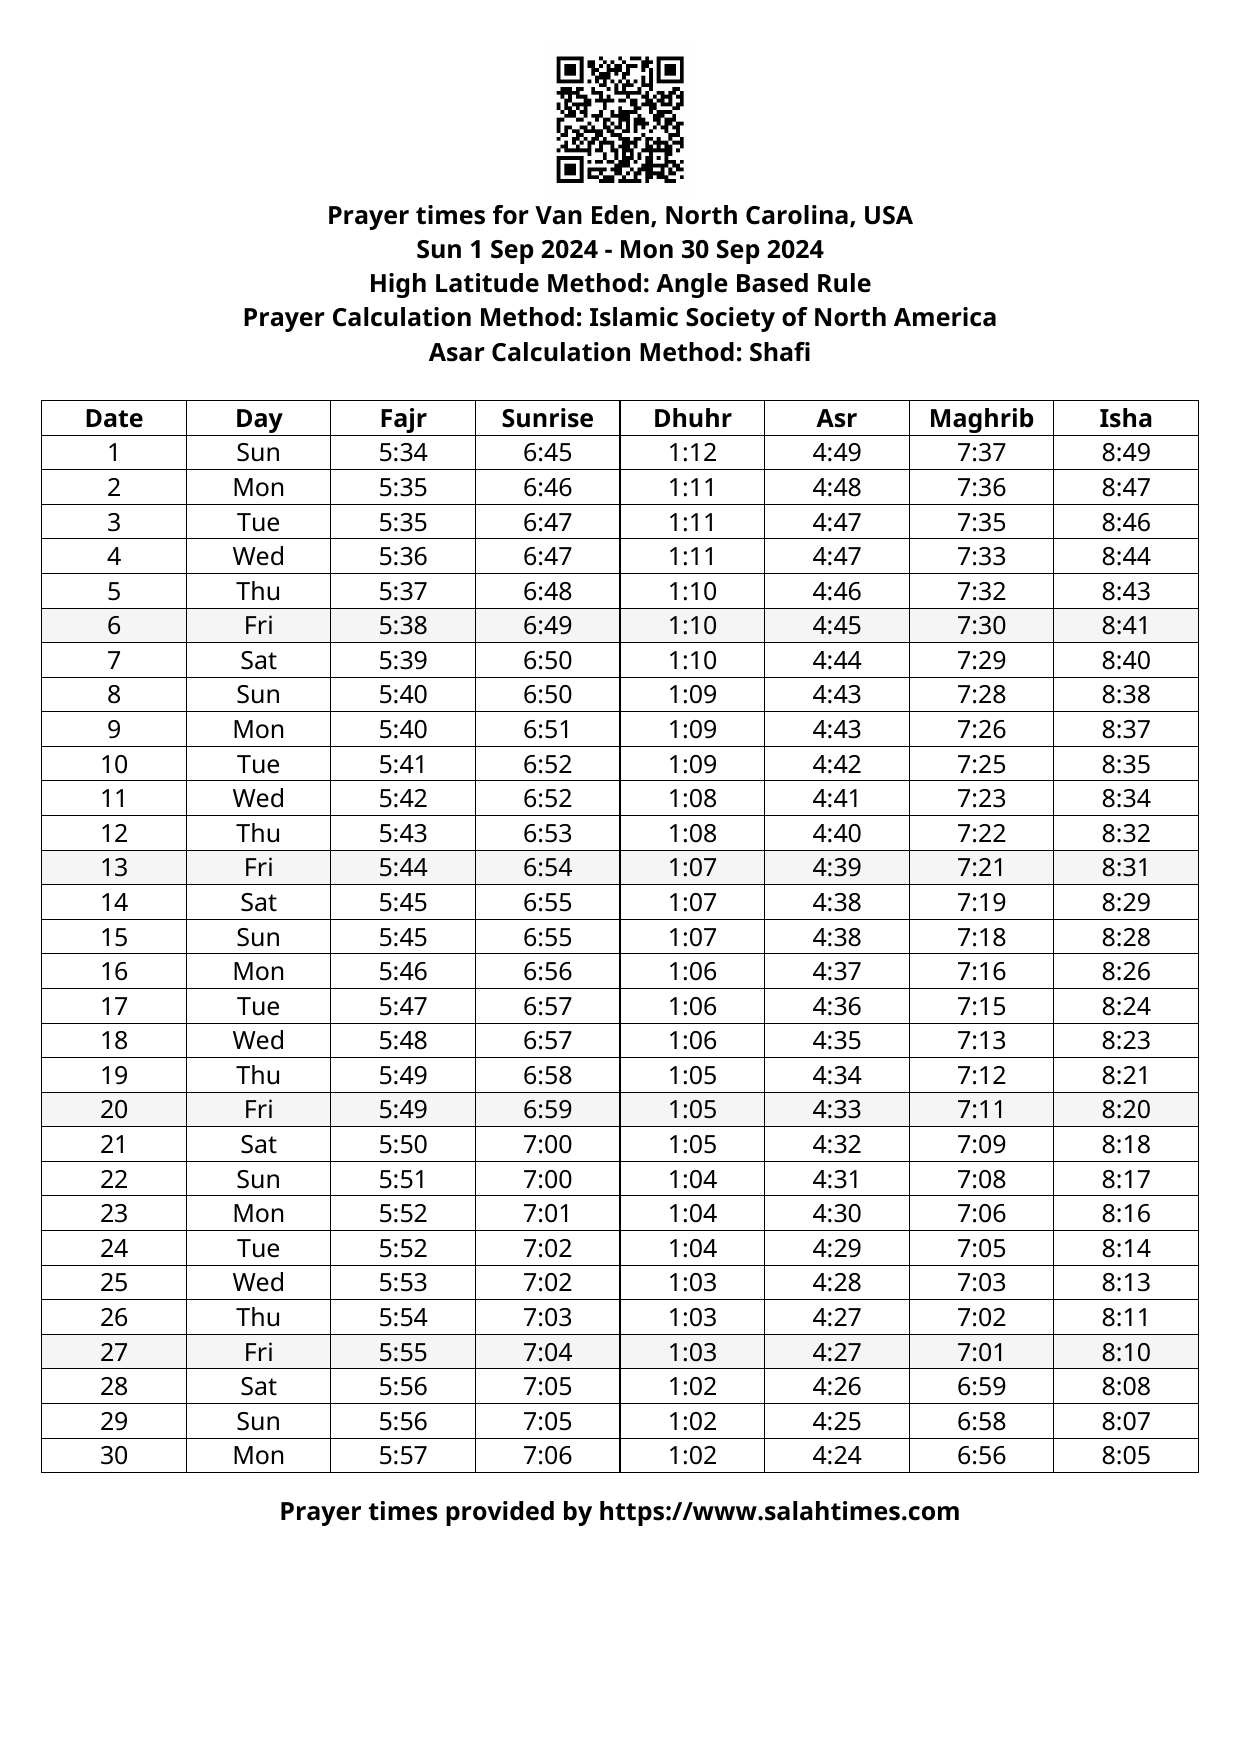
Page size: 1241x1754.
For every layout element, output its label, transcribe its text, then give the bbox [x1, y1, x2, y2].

table_cell Mon [187, 1196, 330, 1230]
table_cell 7:05 [476, 1369, 619, 1403]
table_cell 5:52 [331, 1196, 475, 1230]
table_cell Tue [187, 747, 330, 780]
table_cell 7:15 [910, 989, 1053, 1022]
table_cell Sat [187, 1369, 330, 1403]
table_header Asr [765, 401, 909, 434]
table_cell 5:42 [331, 781, 475, 815]
table_cell 6 [42, 609, 186, 642]
text Sun 1 Sep 2024 - Mon 30 Sep 2024 [42, 232, 1198, 266]
table_cell 5:56 [331, 1404, 475, 1437]
table_cell 1:07 [621, 885, 764, 919]
table_cell 24 [42, 1231, 186, 1264]
table_cell 6:47 [476, 539, 619, 573]
table_cell Sat [187, 643, 330, 677]
table_cell 4:49 [765, 436, 909, 469]
table_cell 7:00 [476, 1162, 619, 1195]
table_cell 7:37 [910, 436, 1053, 469]
text Prayer times provided by https://www.salahtimes.com [42, 1494, 1198, 1528]
table_cell Sun [187, 1162, 330, 1195]
table_cell Thu [187, 816, 330, 849]
table_cell 8:17 [1054, 1162, 1198, 1195]
table_cell 6:57 [476, 989, 619, 1022]
table_cell 4:43 [765, 678, 909, 711]
table_cell 4:30 [765, 1196, 909, 1230]
table_cell 25 [42, 1266, 186, 1299]
table_cell 8:13 [1054, 1266, 1198, 1299]
table_cell 4:33 [765, 1093, 909, 1126]
table_cell Sat [187, 885, 330, 919]
table_cell 7:29 [910, 643, 1053, 677]
table_cell 7:36 [910, 470, 1053, 504]
table_cell 14 [42, 885, 186, 919]
table_cell 1:09 [621, 712, 764, 746]
table_cell 1:09 [621, 747, 764, 780]
table_cell 8:29 [1054, 885, 1198, 919]
table_cell 8:44 [1054, 539, 1198, 573]
table_cell 1:05 [621, 1058, 764, 1092]
table_cell 1:04 [621, 1196, 764, 1230]
table_header Isha [1054, 401, 1198, 434]
table_cell 27 [42, 1335, 186, 1368]
table_cell Tue [187, 989, 330, 1022]
table_cell 5:39 [331, 643, 475, 677]
table_cell 6:51 [476, 712, 619, 746]
table_cell 7:26 [910, 712, 1053, 746]
table_cell 6:59 [476, 1093, 619, 1126]
table_cell 8:08 [1054, 1369, 1198, 1403]
table_cell Tue [187, 1231, 330, 1264]
table_cell 8:38 [1054, 678, 1198, 711]
table_cell Mon [187, 712, 330, 746]
table_cell 5:54 [331, 1300, 475, 1334]
table_cell 8:10 [1054, 1335, 1198, 1368]
table_cell 5:57 [331, 1439, 475, 1472]
table_cell 8:07 [1054, 1404, 1198, 1437]
table_cell 5:52 [331, 1231, 475, 1264]
table_cell 8:26 [1054, 954, 1198, 988]
table_cell Sun [187, 920, 330, 953]
table_cell 6:53 [476, 816, 619, 849]
table_cell 6:59 [910, 1369, 1053, 1403]
table_cell Sun [187, 678, 330, 711]
table_cell 21 [42, 1127, 186, 1161]
table_cell 8:18 [1054, 1127, 1198, 1161]
table_cell Sun [187, 436, 330, 469]
table_cell 7:18 [910, 920, 1053, 953]
table_header Maghrib [910, 401, 1053, 434]
table_cell 4:27 [765, 1335, 909, 1368]
table_cell 7:04 [476, 1335, 619, 1368]
table_cell Fri [187, 1335, 330, 1368]
table_cell 11 [42, 781, 186, 815]
table_cell 7:05 [476, 1404, 619, 1437]
table_cell 5:35 [331, 505, 475, 538]
table_cell 5:45 [331, 920, 475, 953]
table_cell 8:43 [1054, 574, 1198, 607]
table_cell 5:34 [331, 436, 475, 469]
table_cell 4:40 [765, 816, 909, 849]
table_cell 5:37 [331, 574, 475, 607]
table_cell 7:03 [910, 1266, 1053, 1299]
table_cell 19 [42, 1058, 186, 1092]
table_cell 8:20 [1054, 1093, 1198, 1126]
table_cell 1:05 [621, 1093, 764, 1126]
table_cell 7:05 [910, 1231, 1053, 1264]
table_cell 7:13 [910, 1024, 1053, 1057]
table_cell 8:05 [1054, 1439, 1198, 1472]
table_cell 8:34 [1054, 781, 1198, 815]
text High Latitude Method: Angle Based Rule [42, 266, 1198, 300]
table_cell 5:43 [331, 816, 475, 849]
table_cell 8:47 [1054, 470, 1198, 504]
table_cell 6:48 [476, 574, 619, 607]
table_header Sunrise [476, 401, 619, 434]
table_cell 1:06 [621, 1024, 764, 1057]
table_cell 5 [42, 574, 186, 607]
table_cell 7:03 [476, 1300, 619, 1334]
table_cell Wed [187, 781, 330, 815]
table_cell Wed [187, 1266, 330, 1299]
table_cell 5:46 [331, 954, 475, 988]
table_cell 28 [42, 1369, 186, 1403]
table_cell 4:37 [765, 954, 909, 988]
table_cell 8:40 [1054, 643, 1198, 677]
table_cell 6:58 [910, 1404, 1053, 1437]
table_cell 4:27 [765, 1300, 909, 1334]
table_cell 1:09 [621, 678, 764, 711]
table_cell 1:06 [621, 954, 764, 988]
table_cell 4:42 [765, 747, 909, 780]
table_cell 7:35 [910, 505, 1053, 538]
table_cell 26 [42, 1300, 186, 1334]
table_cell 8:23 [1054, 1024, 1198, 1057]
table_cell 8:14 [1054, 1231, 1198, 1264]
table_cell Sun [187, 1404, 330, 1437]
table_cell Tue [187, 505, 330, 538]
table_cell Fri [187, 851, 330, 884]
table_cell 7:01 [910, 1335, 1053, 1368]
table_cell Thu [187, 1300, 330, 1334]
table_cell 29 [42, 1404, 186, 1437]
table_cell Wed [187, 539, 330, 573]
table_cell Mon [187, 470, 330, 504]
table_cell 7:16 [910, 954, 1053, 988]
table_cell 16 [42, 954, 186, 988]
table_cell 5:56 [331, 1369, 475, 1403]
table_cell 7:23 [910, 781, 1053, 815]
table_cell 5:55 [331, 1335, 475, 1368]
table_cell Fri [187, 1093, 330, 1126]
table_cell 4:38 [765, 885, 909, 919]
table_cell 7:32 [910, 574, 1053, 607]
table_cell 8:32 [1054, 816, 1198, 849]
table_cell 8:16 [1054, 1196, 1198, 1230]
table_cell 8:28 [1054, 920, 1198, 953]
table_cell 20 [42, 1093, 186, 1126]
table_cell 7 [42, 643, 186, 677]
table_header Dhuhr [621, 401, 764, 434]
table_cell 6:55 [476, 920, 619, 953]
table_cell 4:26 [765, 1369, 909, 1403]
table_cell 6:52 [476, 781, 619, 815]
table_cell 5:49 [331, 1093, 475, 1126]
table_cell 7:30 [910, 609, 1053, 642]
table_cell 5:38 [331, 609, 475, 642]
table_cell 4 [42, 539, 186, 573]
table_cell 7:11 [910, 1093, 1053, 1126]
table_cell 6:45 [476, 436, 619, 469]
table_cell 4:35 [765, 1024, 909, 1057]
table_cell Thu [187, 1058, 330, 1092]
table_cell 7:19 [910, 885, 1053, 919]
table_cell 1:08 [621, 781, 764, 815]
table_cell 5:40 [331, 712, 475, 746]
table_cell 5:35 [331, 470, 475, 504]
table_header Fajr [331, 401, 475, 434]
table_cell 8:21 [1054, 1058, 1198, 1092]
table_cell 1:03 [621, 1300, 764, 1334]
table_cell 15 [42, 920, 186, 953]
table_cell 4:31 [765, 1162, 909, 1195]
table_cell 6:58 [476, 1058, 619, 1092]
table_cell 7:02 [476, 1231, 619, 1264]
table_cell 5:51 [331, 1162, 475, 1195]
text Asar Calculation Method: Shafi [42, 334, 1198, 368]
table_cell 4:38 [765, 920, 909, 953]
table_cell 7:12 [910, 1058, 1053, 1092]
table_cell 5:53 [331, 1266, 475, 1299]
table_cell 1:07 [621, 851, 764, 884]
table_cell 7:08 [910, 1162, 1053, 1195]
table_cell 7:06 [476, 1439, 619, 1472]
table_cell 5:36 [331, 539, 475, 573]
table_cell 7:01 [476, 1196, 619, 1230]
table_cell 1:12 [621, 436, 764, 469]
table_cell 4:47 [765, 539, 909, 573]
table_cell 8:49 [1054, 436, 1198, 469]
table_cell 17 [42, 989, 186, 1022]
table_cell 30 [42, 1439, 186, 1472]
table_cell 8:31 [1054, 851, 1198, 884]
table_cell 4:46 [765, 574, 909, 607]
table_cell 1:06 [621, 989, 764, 1022]
table_cell 9 [42, 712, 186, 746]
table_cell 12 [42, 816, 186, 849]
table_cell 1:03 [621, 1335, 764, 1368]
table_cell 6:49 [476, 609, 619, 642]
table_cell 4:29 [765, 1231, 909, 1264]
table_cell 1:11 [621, 505, 764, 538]
table_cell 1:08 [621, 816, 764, 849]
table_cell 6:50 [476, 643, 619, 677]
text Prayer Calculation Method: Islamic Society of North America [42, 300, 1198, 334]
table_cell 7:25 [910, 747, 1053, 780]
table_cell 8:41 [1054, 609, 1198, 642]
table_cell 4:28 [765, 1266, 909, 1299]
table_cell 4:36 [765, 989, 909, 1022]
table_cell Mon [187, 1439, 330, 1472]
table_cell 7:06 [910, 1196, 1053, 1230]
table_cell 1:11 [621, 470, 764, 504]
table_cell 6:55 [476, 885, 619, 919]
table_cell 1:07 [621, 920, 764, 953]
table_cell 22 [42, 1162, 186, 1195]
table_cell 23 [42, 1196, 186, 1230]
table_cell 2 [42, 470, 186, 504]
table_cell 4:43 [765, 712, 909, 746]
table_cell 5:44 [331, 851, 475, 884]
table_cell Sat [187, 1127, 330, 1161]
table_cell 5:50 [331, 1127, 475, 1161]
table_cell Thu [187, 574, 330, 607]
table_cell 4:24 [765, 1439, 909, 1472]
table_cell 6:47 [476, 505, 619, 538]
table_cell 6:46 [476, 470, 619, 504]
table_cell 10 [42, 747, 186, 780]
table_cell 8 [42, 678, 186, 711]
table_cell 4:32 [765, 1127, 909, 1161]
table_cell 1:04 [621, 1162, 764, 1195]
table_cell 6:56 [910, 1439, 1053, 1472]
table_cell 7:28 [910, 678, 1053, 711]
table_cell 8:46 [1054, 505, 1198, 538]
table_cell 4:48 [765, 470, 909, 504]
table_cell 6:54 [476, 851, 619, 884]
table_cell 5:47 [331, 989, 475, 1022]
table_header Day [187, 401, 330, 434]
picture [542, 41, 699, 198]
table_cell 7:21 [910, 851, 1053, 884]
table_cell 7:09 [910, 1127, 1053, 1161]
table_cell Fri [187, 609, 330, 642]
table_cell 6:50 [476, 678, 619, 711]
table_cell 3 [42, 505, 186, 538]
table_cell 1:10 [621, 574, 764, 607]
table_cell 8:11 [1054, 1300, 1198, 1334]
table_cell 1:02 [621, 1439, 764, 1472]
table_cell 4:39 [765, 851, 909, 884]
table_cell 5:48 [331, 1024, 475, 1057]
table_cell 1:03 [621, 1266, 764, 1299]
table_cell 1:02 [621, 1404, 764, 1437]
table_cell 6:57 [476, 1024, 619, 1057]
table_cell 18 [42, 1024, 186, 1057]
table_cell 5:41 [331, 747, 475, 780]
table_cell 7:22 [910, 816, 1053, 849]
table_cell 5:45 [331, 885, 475, 919]
table_cell 8:35 [1054, 747, 1198, 780]
table_cell 1:10 [621, 643, 764, 677]
table_cell 1:05 [621, 1127, 764, 1161]
table_cell 1:11 [621, 539, 764, 573]
table_cell 5:49 [331, 1058, 475, 1092]
table_cell 4:25 [765, 1404, 909, 1437]
table_cell 1:02 [621, 1369, 764, 1403]
table_header Date [42, 401, 186, 434]
table_cell 7:00 [476, 1127, 619, 1161]
table_cell 4:34 [765, 1058, 909, 1092]
table_cell 7:02 [476, 1266, 619, 1299]
table_cell 8:24 [1054, 989, 1198, 1022]
table_cell Wed [187, 1024, 330, 1057]
table_cell 13 [42, 851, 186, 884]
table_cell 4:45 [765, 609, 909, 642]
table_cell 6:52 [476, 747, 619, 780]
table_cell 4:47 [765, 505, 909, 538]
table_cell 4:44 [765, 643, 909, 677]
table_cell 5:40 [331, 678, 475, 711]
table_cell 7:02 [910, 1300, 1053, 1334]
table_cell 6:56 [476, 954, 619, 988]
text Prayer times for Van Eden, North Carolina, USA [42, 198, 1198, 232]
table_cell 7:33 [910, 539, 1053, 573]
table_cell 1:04 [621, 1231, 764, 1264]
table_cell 4:41 [765, 781, 909, 815]
table_cell 1:10 [621, 609, 764, 642]
table_cell 1 [42, 436, 186, 469]
table_cell Mon [187, 954, 330, 988]
table_cell 8:37 [1054, 712, 1198, 746]
